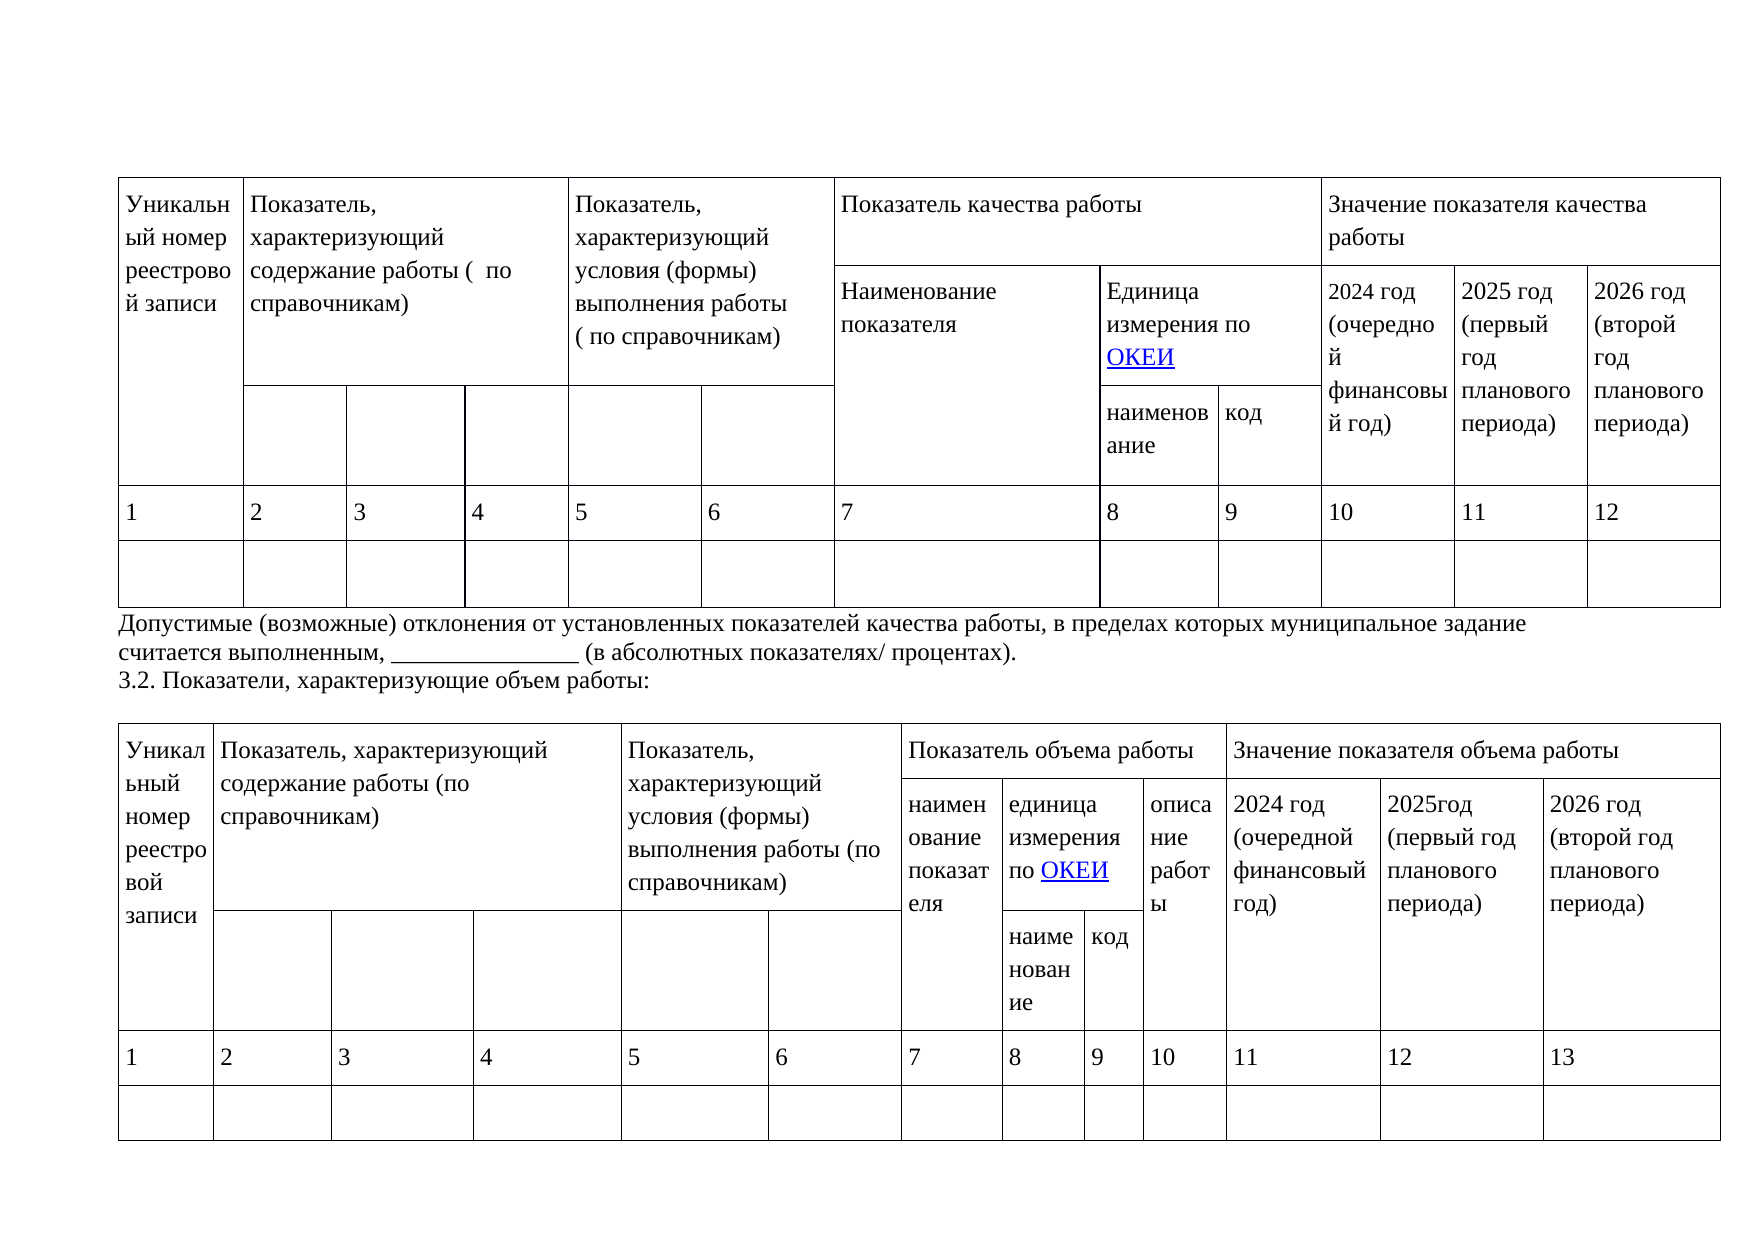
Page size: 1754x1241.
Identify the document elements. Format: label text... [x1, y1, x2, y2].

table_cell 3 [347, 486, 464, 540]
text Допустимые (возможные) отклонения от установленных показателей качества работы, в пределах которых муниципальное задание считается выполненным, _______________ (в абсолютных показателях/ процентах). [118, 608, 1636, 666]
table_header Показатель объема работы [902, 724, 1226, 778]
table_cell описание работы [1144, 779, 1226, 1030]
table_cell 12 [1588, 486, 1720, 540]
table_cell 2024 год (очередной финансовый год) [1322, 266, 1454, 485]
table_cell 11 [1455, 486, 1587, 540]
table_cell 4 [474, 1031, 621, 1085]
table_cell [332, 1086, 473, 1140]
table_cell 2 [214, 1031, 331, 1085]
table_cell код [1219, 386, 1321, 485]
table_cell [1101, 541, 1218, 607]
text 3.2. Показатели, характеризующие объем работы: [118, 666, 1636, 694]
table_cell 2026 год (второй год планового периода) [1588, 266, 1720, 485]
table_cell [1227, 1086, 1380, 1140]
table_cell наименование [1003, 911, 1084, 1030]
table_cell [1085, 1086, 1143, 1140]
table_cell наименование [1101, 386, 1218, 485]
table_cell 1 [119, 1031, 213, 1085]
table_cell [1144, 1086, 1226, 1140]
table_cell 2025 год (первый год планового периода) [1455, 266, 1587, 485]
table_cell 9 [1219, 486, 1321, 540]
table_cell [119, 541, 243, 607]
table_cell 10 [1322, 486, 1454, 540]
table_cell [474, 911, 621, 1030]
table_cell [474, 1086, 621, 1140]
table_cell 5 [569, 486, 701, 540]
table_header Показатель, характеризующий содержание работы ( по справочникам) [244, 178, 568, 385]
table_cell 10 [1144, 1031, 1226, 1085]
table_cell [1219, 541, 1321, 607]
table_header Уникальный номер реестровой записи [119, 178, 243, 485]
table_cell [1003, 1086, 1084, 1140]
table_cell [622, 1086, 768, 1140]
table_cell 2024 год (очередной финансовый год) [1227, 779, 1380, 1030]
table_cell 6 [702, 486, 834, 540]
table_header Значение показателя качества работы [1322, 178, 1720, 265]
table_header Показатель, характеризующий содержание работы (по справочникам) [214, 724, 621, 910]
table_header Показатель качества работы [835, 178, 1321, 265]
table_cell [214, 911, 331, 1030]
table_cell [835, 541, 1099, 607]
table_cell [569, 386, 701, 485]
table_cell 9 [1085, 1031, 1143, 1085]
table_cell [769, 1086, 901, 1140]
table_cell 12 [1381, 1031, 1543, 1085]
table_header Значение показателя объема работы [1227, 724, 1720, 778]
table_cell 2025год (первый год планового периода) [1381, 779, 1543, 1030]
table_cell код [1085, 911, 1143, 1030]
table_cell Наименование показателя [835, 266, 1099, 485]
table_cell [702, 541, 834, 607]
table_cell Единица измерения по ОКЕИ [1101, 266, 1321, 385]
table_cell [769, 911, 901, 1030]
table_cell [1455, 541, 1587, 607]
table_cell [1381, 1086, 1543, 1140]
table_cell 7 [902, 1031, 1002, 1085]
table_cell [347, 386, 464, 485]
table_cell [1588, 541, 1720, 607]
table_cell 6 [769, 1031, 901, 1085]
table_cell [1322, 541, 1454, 607]
table_cell [244, 386, 346, 485]
table_cell 8 [1101, 486, 1218, 540]
table_cell [569, 541, 701, 607]
table_cell 7 [835, 486, 1099, 540]
table_cell [244, 541, 346, 607]
table_cell наименование показателя [902, 779, 1002, 1030]
table_cell [347, 541, 464, 607]
table_header Показатель, характеризующий условия (формы) выполнения работы (по справочникам) [622, 724, 901, 910]
table_cell 2026 год (второй год планового периода) [1544, 779, 1720, 1030]
table_cell [902, 1086, 1002, 1140]
table_cell [702, 386, 834, 485]
table_cell [622, 911, 768, 1030]
table_cell 1 [119, 486, 243, 540]
table_cell [466, 386, 568, 485]
table_cell [332, 911, 473, 1030]
table_cell [1544, 1086, 1720, 1140]
table_cell 2 [244, 486, 346, 540]
table_cell единица измерения по ОКЕИ [1003, 779, 1143, 910]
table_cell 5 [622, 1031, 768, 1085]
table_cell 4 [466, 486, 568, 540]
table_cell [119, 1086, 213, 1140]
table_cell 11 [1227, 1031, 1380, 1085]
table_header Показатель, характеризующий условия (формы) выполнения работы ( по справочникам) [569, 178, 834, 385]
table_cell 13 [1544, 1031, 1720, 1085]
table_header Уникальный номер реестровой записи [119, 724, 213, 1030]
table_cell [214, 1086, 331, 1140]
table_cell 3 [332, 1031, 473, 1085]
table_cell [466, 541, 568, 607]
table_cell 8 [1003, 1031, 1084, 1085]
